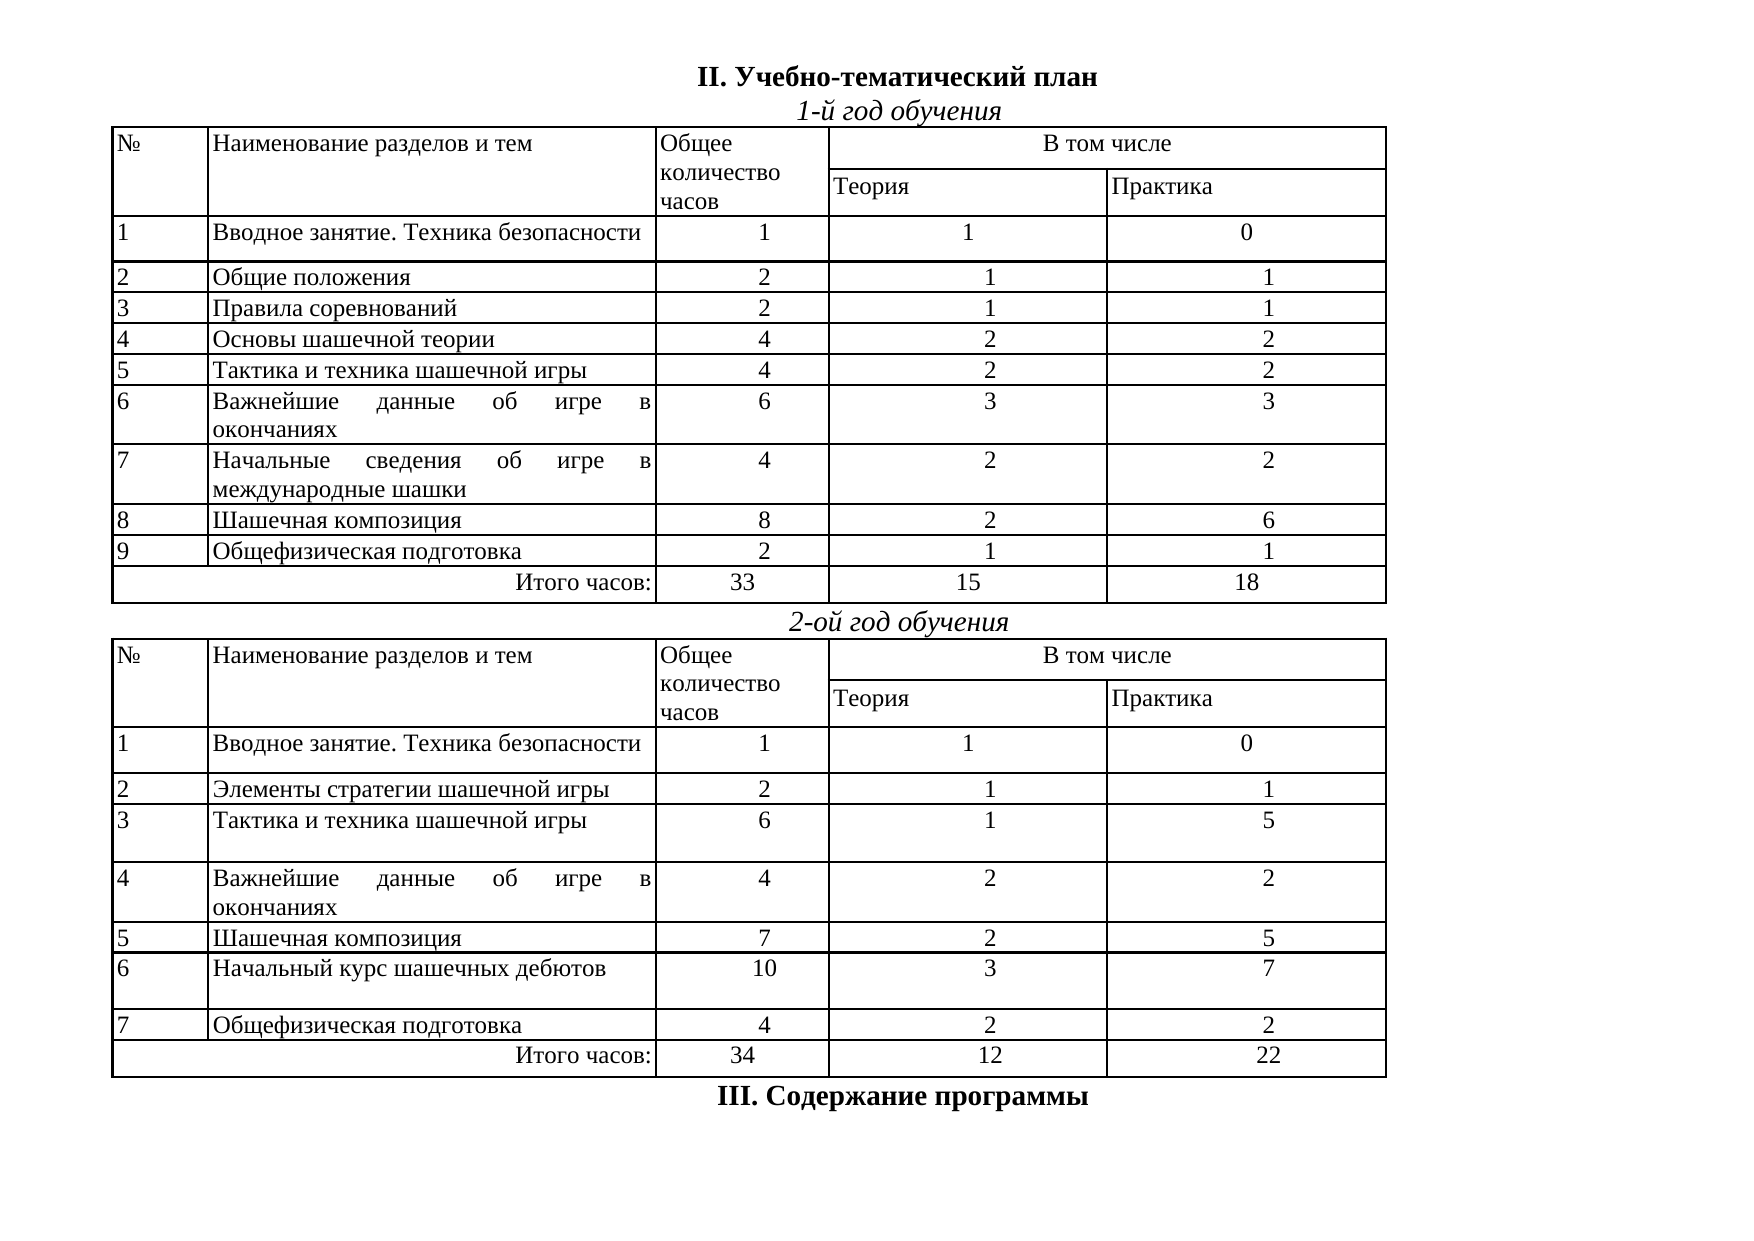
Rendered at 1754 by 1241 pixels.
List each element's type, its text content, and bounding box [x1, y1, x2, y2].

table_cell 4 [657, 324, 828, 353]
table_cell 12 [830, 1041, 1106, 1076]
table_cell 2 [830, 324, 1106, 353]
table_cell 2 [114, 263, 207, 291]
table_cell Общефизическая подготовка [209, 1010, 655, 1038]
text III. Содержание программы [118, 1078, 1636, 1112]
table_cell Теория [830, 681, 1106, 726]
table_cell 3 [830, 386, 1106, 443]
table_header № [114, 640, 207, 726]
table_cell 2 [1108, 445, 1385, 503]
table_cell 5 [114, 355, 207, 384]
table_header Наименование разделов и тем [209, 640, 655, 726]
table_cell Шашечная композиция [209, 923, 655, 951]
table_cell Начальные сведения об игре в международные шашки [209, 445, 655, 503]
table_cell 2 [830, 1010, 1106, 1038]
table_cell 1 [830, 774, 1106, 803]
table_cell 2 [830, 355, 1106, 384]
table_cell Тактика и техника шашечной игры [209, 805, 655, 861]
table_cell 1 [1108, 263, 1385, 291]
table_header Наименование разделов и тем [209, 128, 655, 214]
table_cell Важнейшие данные об игре в окончаниях [209, 386, 655, 443]
table_cell 1 [657, 728, 828, 772]
table_cell 7 [114, 1010, 207, 1038]
table_cell 2 [1108, 355, 1385, 384]
table_cell Правила соревнований [209, 293, 655, 322]
table_cell Практика [1108, 681, 1385, 726]
table_cell 2 [114, 774, 207, 803]
table_cell 0 [1108, 217, 1385, 260]
table_cell 5 [1108, 805, 1385, 861]
table_cell 5 [1108, 923, 1385, 951]
table_cell 1 [114, 217, 207, 260]
table_cell 7 [657, 923, 828, 951]
table_cell Теория [830, 170, 1106, 214]
table_cell 8 [657, 505, 828, 534]
text 2-ой год обучения [118, 604, 1636, 638]
table_cell 2 [657, 536, 828, 564]
table_cell Общефизическая подготовка [209, 536, 655, 564]
table_cell 2 [830, 863, 1106, 921]
table_cell 2 [1108, 863, 1385, 921]
table_cell 1 [830, 293, 1106, 322]
table_cell Тактика и техника шашечной игры [209, 355, 655, 384]
table_cell 1 [657, 217, 828, 260]
table_cell 4 [657, 445, 828, 503]
table_cell 1 [830, 263, 1106, 291]
table_cell Основы шашечной теории [209, 324, 655, 353]
table_cell Итого часов: [114, 567, 655, 602]
table_cell 2 [1108, 1010, 1385, 1038]
table_cell 1 [1108, 774, 1385, 803]
table_cell 3 [830, 954, 1106, 1008]
table_cell Начальный курс шашечных дебютов [209, 954, 655, 1008]
table_cell 4 [657, 863, 828, 921]
table_cell 6 [657, 386, 828, 443]
table_cell 1 [830, 217, 1106, 260]
table_header Общее количество часов [657, 128, 828, 214]
table_cell 6 [114, 386, 207, 443]
table_cell 2 [657, 293, 828, 322]
table_cell 3 [114, 805, 207, 861]
text II. Учебно-тематический план [118, 59, 1632, 93]
table_cell 7 [1108, 954, 1385, 1008]
table_cell 5 [114, 923, 207, 951]
table_cell 6 [1108, 505, 1385, 534]
table_cell Важнейшие данные об игре в окончаниях [209, 863, 655, 921]
table_cell 1 [830, 805, 1106, 861]
table_cell 34 [657, 1041, 828, 1076]
table_cell 4 [114, 863, 207, 921]
table_cell 2 [830, 445, 1106, 503]
table_cell 1 [830, 536, 1106, 564]
table_cell 1 [1108, 293, 1385, 322]
table_cell 2 [657, 263, 828, 291]
table_cell 1 [1108, 536, 1385, 564]
table_cell 4 [114, 324, 207, 353]
table_cell Вводное занятие. Техника безопасности [209, 728, 655, 772]
table_cell 6 [657, 805, 828, 861]
table_cell 3 [114, 293, 207, 322]
table_cell 1 [830, 728, 1106, 772]
table_header № [114, 128, 207, 214]
table_cell 9 [114, 536, 207, 564]
table_cell 7 [114, 445, 207, 503]
table_cell Общие положения [209, 263, 655, 291]
table_cell 0 [1108, 728, 1385, 772]
table_cell 4 [657, 355, 828, 384]
table_cell 2 [1108, 324, 1385, 353]
table_cell 22 [1108, 1041, 1385, 1076]
table_cell Практика [1108, 170, 1385, 214]
table_cell 15 [830, 567, 1106, 602]
table_cell Шашечная композиция [209, 505, 655, 534]
table_cell 2 [657, 774, 828, 803]
table_cell 2 [830, 923, 1106, 951]
table_cell 1 [114, 728, 207, 772]
table_cell 4 [657, 1010, 828, 1038]
table_cell Итого часов: [114, 1041, 655, 1076]
table_header В том числе [830, 128, 1385, 168]
table_cell Вводное занятие. Техника безопасности [209, 217, 655, 260]
table_cell Элементы стратегии шашечной игры [209, 774, 655, 803]
table_cell 18 [1108, 567, 1385, 602]
table_cell 10 [657, 954, 828, 1008]
table_cell 6 [114, 954, 207, 1008]
text 1-й год обучения [118, 93, 1636, 126]
table_header В том числе [830, 640, 1385, 679]
table_cell 2 [830, 505, 1106, 534]
table_cell 8 [114, 505, 207, 534]
table_cell 3 [1108, 386, 1385, 443]
table_cell 33 [657, 567, 828, 602]
table_header Общее количество часов [657, 640, 828, 726]
